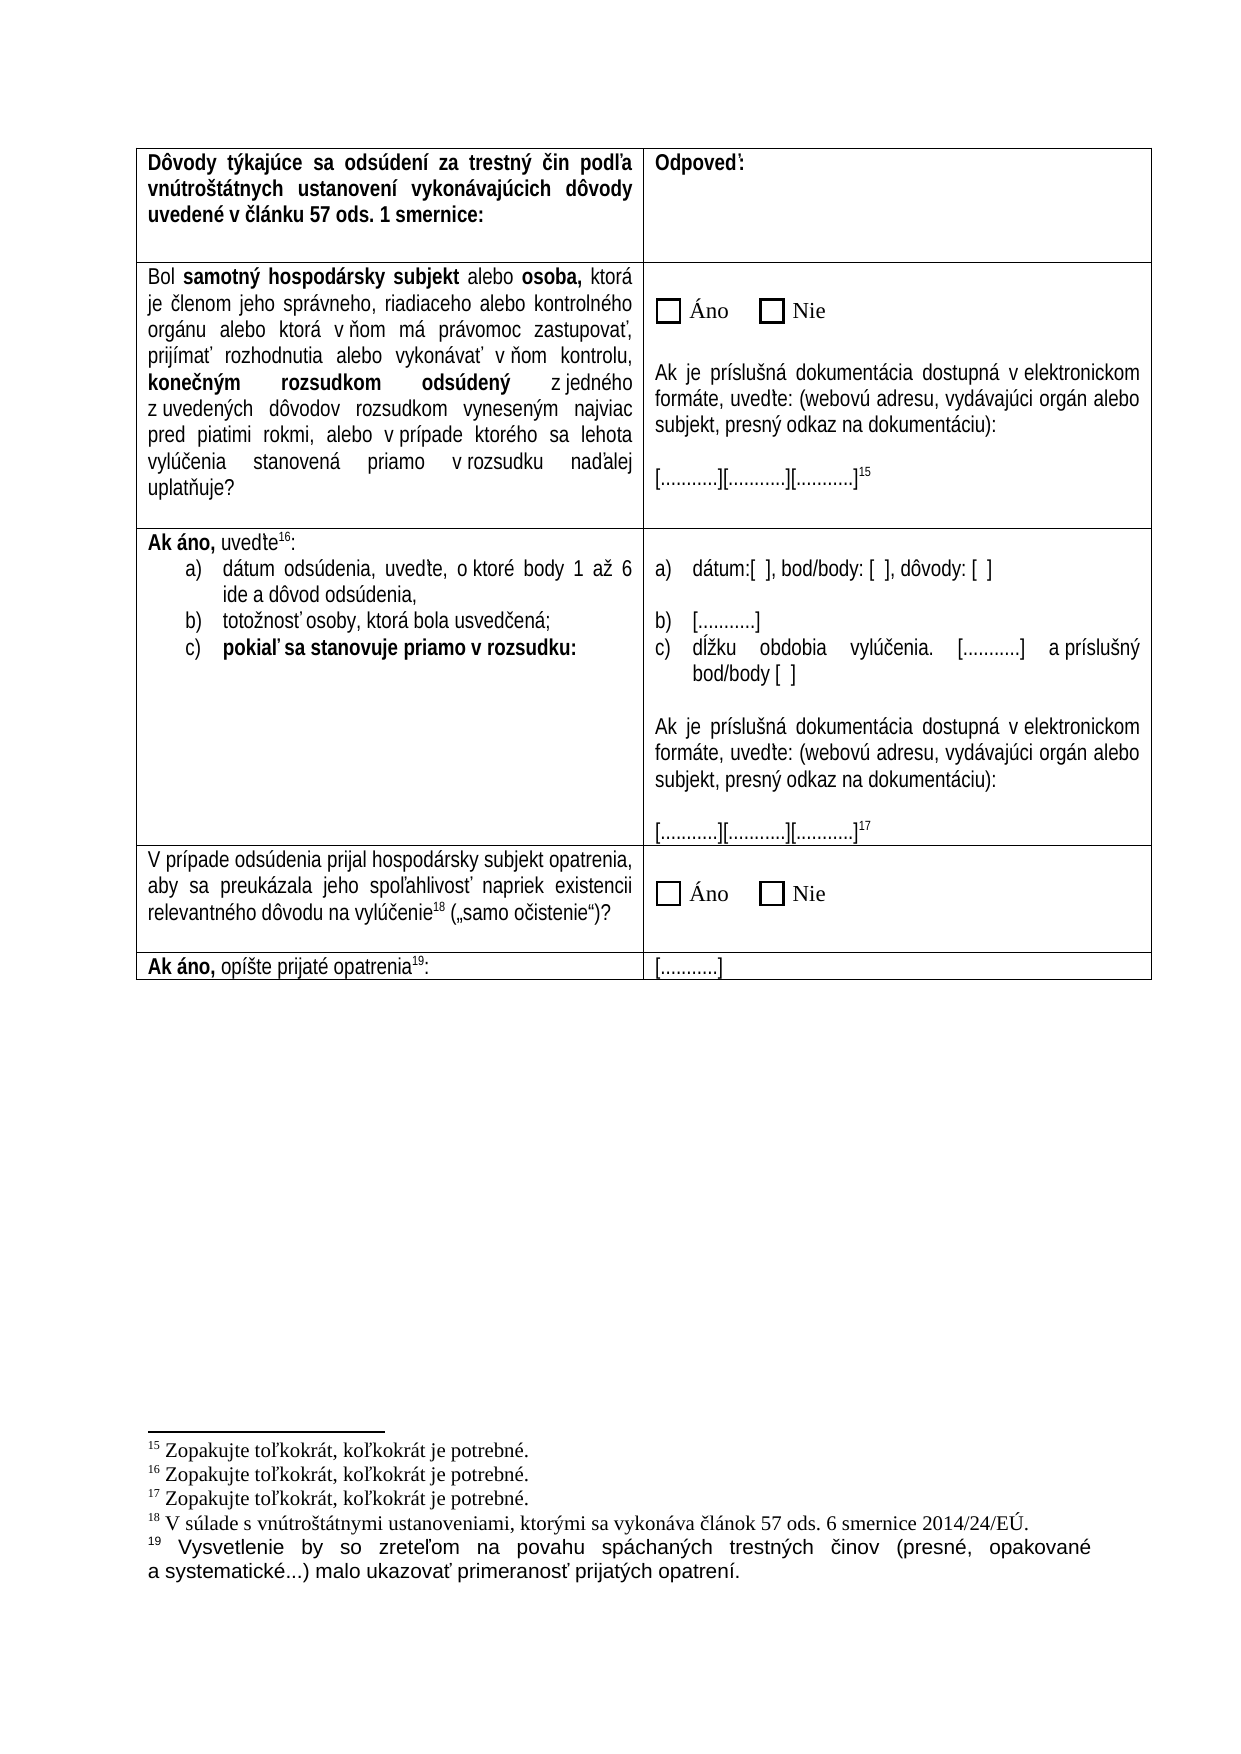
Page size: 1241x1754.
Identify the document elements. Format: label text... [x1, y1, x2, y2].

table_cell V prípade odsúdenia prijal hospodársky subjekt opatrenia, aby sa preukázala jeho spoľahlivosť napriek existencii relevantného dôvodu na vylúčenie („samo očistenie“)? [137, 846, 643, 952]
table_cell Ak áno, opíšte prijaté opatrenia: [137, 953, 643, 979]
table_header Dôvody týkajúce sa odsúdení za trestný čin podľa vnútroštátnych ustanovení vykonávajúcich dôvody uvedené v článku 57 ods. 1 smernice: [137, 149, 643, 262]
table_cell Ak je príslušná dokumentácia dostupná v elektronickom formáte, uveďte: (webovú adresu, vydávajúci orgán alebo subjekt, presný odkaz na dokumentáciu): [...........][...........][...........] [644, 263, 1151, 527]
table_cell [644, 846, 1151, 952]
table_cell Ak áno, uveďte: dátum odsúdenia, uveďte, o ktoré body 1 až 6 ide a dôvod odsúdenia, totožnosť osoby, ktorá bola usvedčená; pokiaľ sa stanovuje priamo v rozsudku: [137, 529, 643, 845]
table_cell Bol samotný hospodársky subjekt alebo osoba, ktorá je členom jeho správneho, riadiaceho alebo kontrolného orgánu alebo ktorá v ňom má právomoc zastupovať, prijímať rozhodnutia alebo vykonávať v ňom kontrolu, konečným rozsudkom odsúdený z jedného z uvedených dôvodov rozsudkom vyneseným najviac pred piatimi rokmi, alebo v prípade ktorého sa lehota vylúčenia stanovená priamo v rozsudku naďalej uplatňuje? [137, 263, 643, 527]
table_cell [...........] [644, 953, 1151, 979]
table_header Odpoveď: [644, 149, 1151, 262]
table_cell dátum:[ ], bod/body: [ ], dôvody: [ ] [...........] dĺžku obdobia vylúčenia. [...........] a príslušný bod/body [ ] Ak je príslušná dokumentácia dostupná v elektronickom formáte, uveďte: (webovú adresu, vydávajúci orgán alebo subjekt, presný odkaz na dokumentáciu): [...........][...........][...........] [644, 529, 1151, 845]
